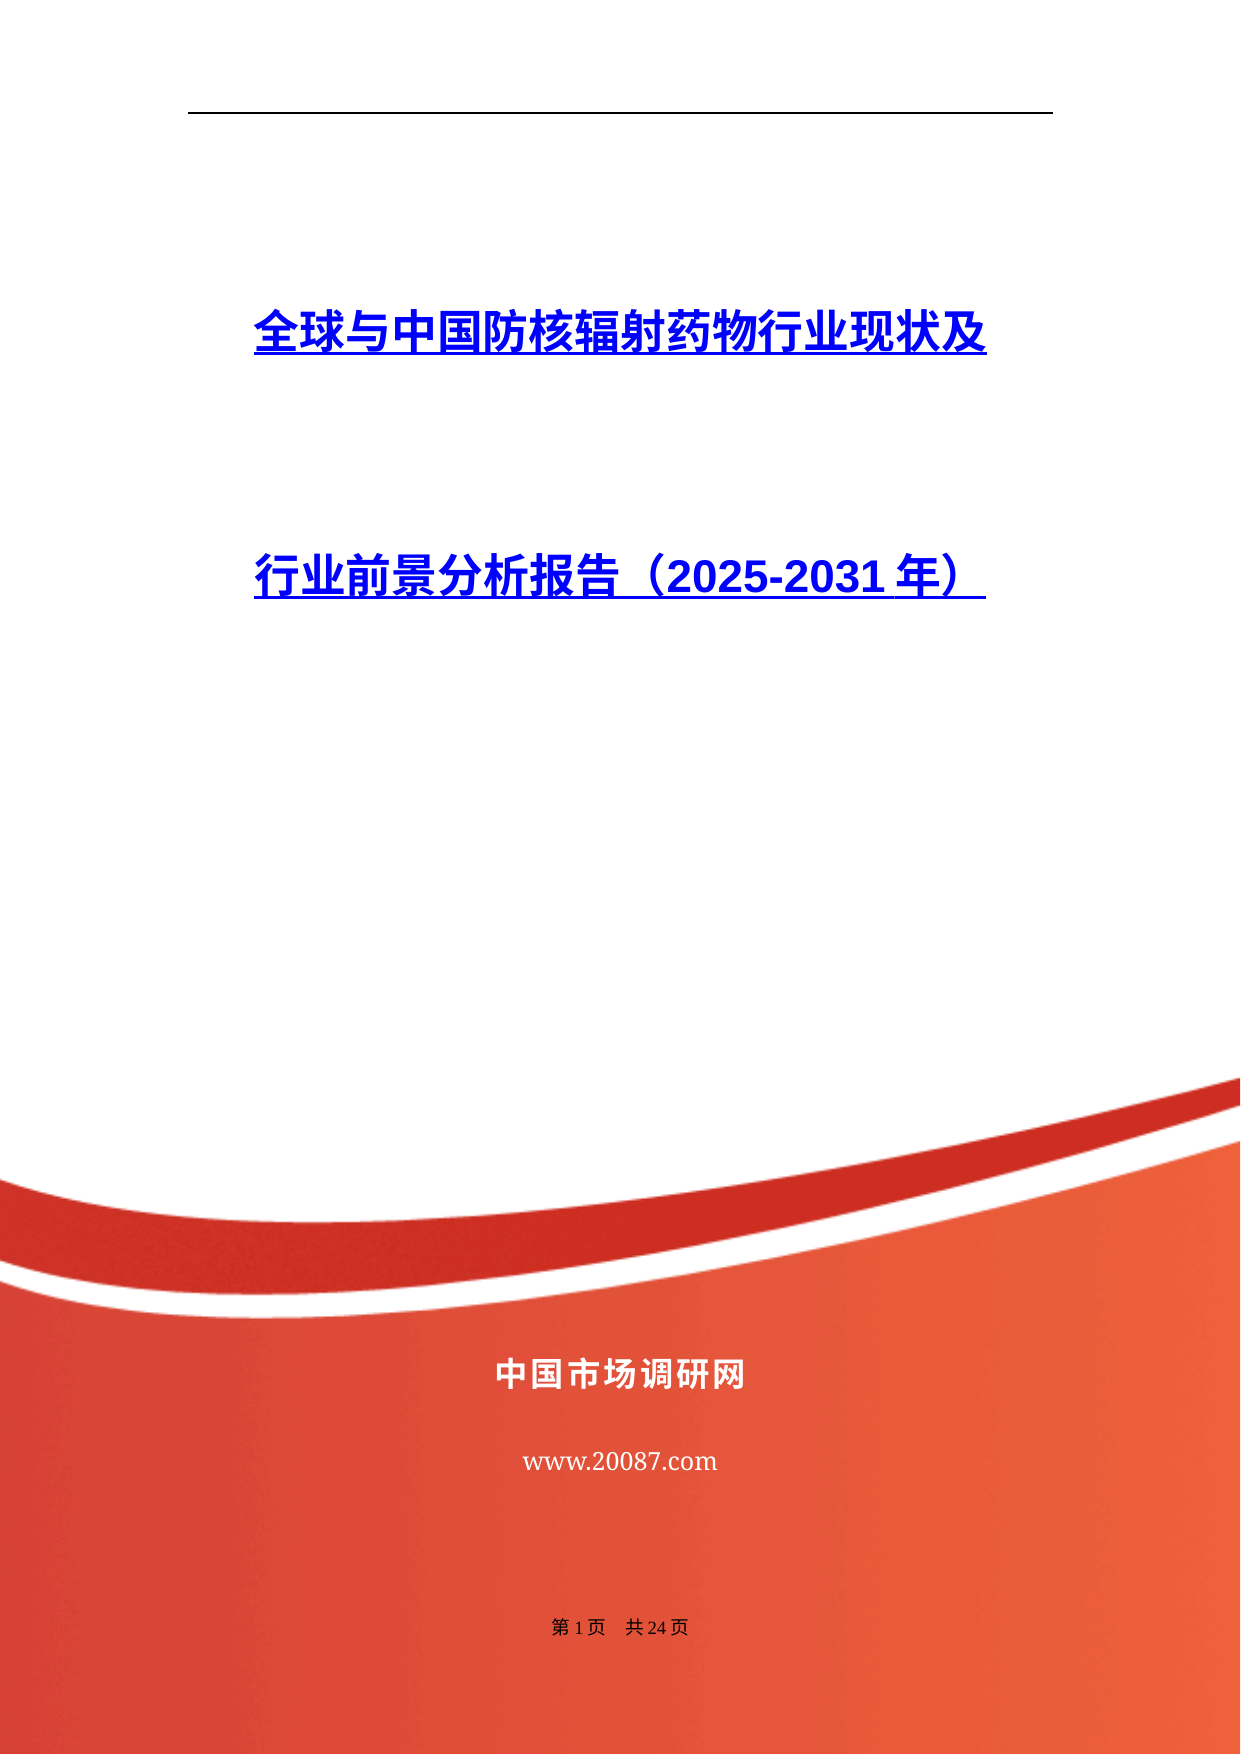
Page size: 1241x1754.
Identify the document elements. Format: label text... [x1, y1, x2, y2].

table_header 全球与中国防核辐射药物行业现状及行业前景分析报告（2025-2031年） [188, 207, 1053, 773]
picture [0, 1006, 1241, 1754]
subtitle 中国市场调研网 [187, 1339, 1053, 1404]
text www.20087.com [187, 1428, 1053, 1493]
